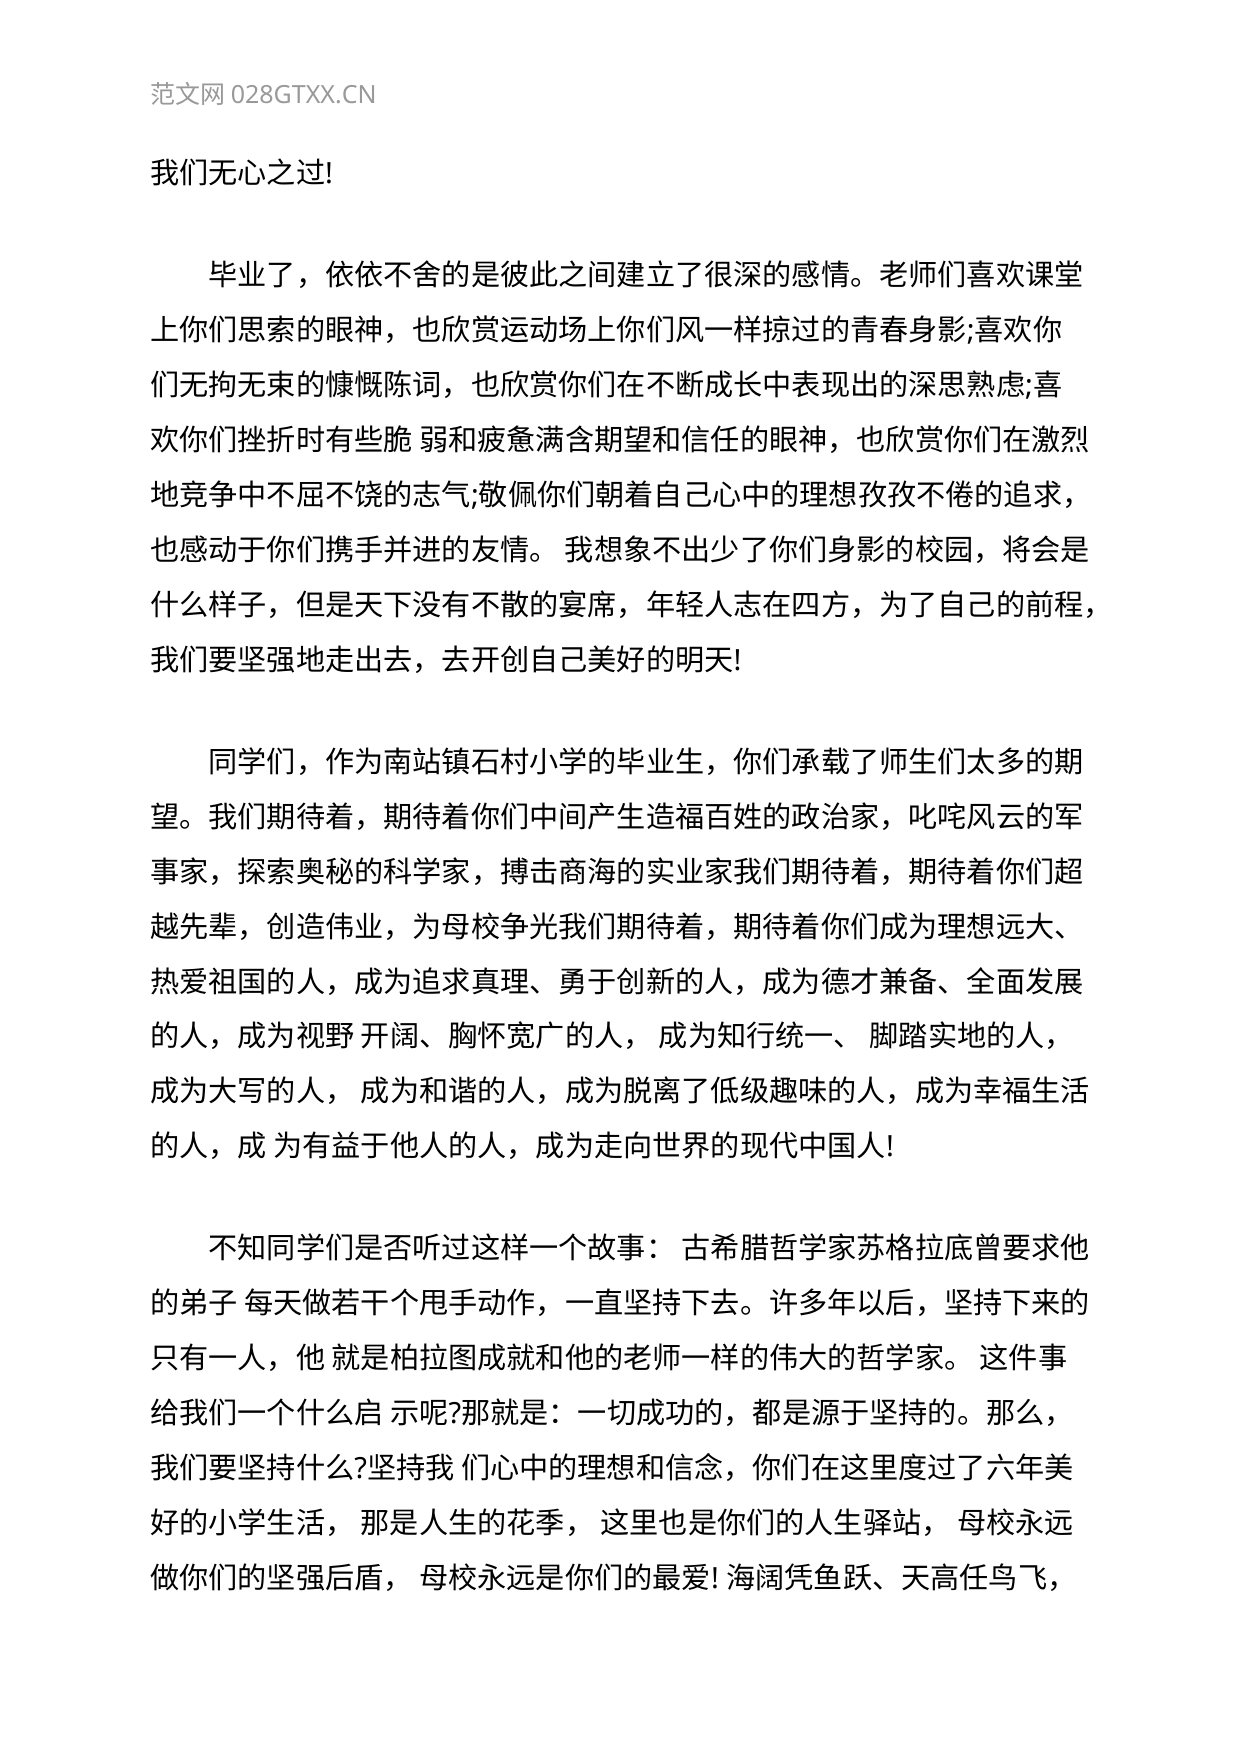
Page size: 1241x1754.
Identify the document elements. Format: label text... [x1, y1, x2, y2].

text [150, 1225, 1090, 1597]
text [150, 150, 1090, 192]
text 毕业了，依依不舍的是彼此之间建立了很深的感情。老师们喜欢课堂上你们思索的眼神，也欣赏运动场上你们风一样掠过的青春身影;喜欢你们无拘无束的慷慨陈词，也欣赏你们在不断成长中表现出的深思熟虑;喜欢你们挫折时有些脆 弱和疲惫满含期望和信任的眼神，也欣赏你们在激烈地竞争中不屈不饶的志气;敬佩你们朝着自己心中的理想孜孜不倦的追求，也感动于你们携手并进的友情。 我想象不出少了你们身影的校园，将会是什么样子，但是天下没有不散的宴席，年轻人志在四方，为了自己的前程，我们要坚强地走出去，去开创自己美好的明天! [150, 252, 1090, 679]
text 同学们，作为南站镇石村小学的毕业生，你们承载了师生们太多的期望。我们期待着，期待着你们中间产生造福百姓的政治家，叱咤风云的军事家，探索奥秘的科学家，搏击商海的实业家我们期待着，期待着你们超越先辈，创造伟业，为母校争光我们期待着，期待着你们成为理想远大、热爱祖国的人，成为追求真理、勇于创新的人，成为德才兼备、全面发展的人，成为视野 开阔、胸怀宽广的人， 成为知行统一、 脚踏实地的人， 成为大写的人， 成为和谐的人，成为脱离了低级趣味的人，成为幸福生活的人，成 为有益于他人的人，成为走向世界的现代中国人! [150, 738, 1090, 1165]
